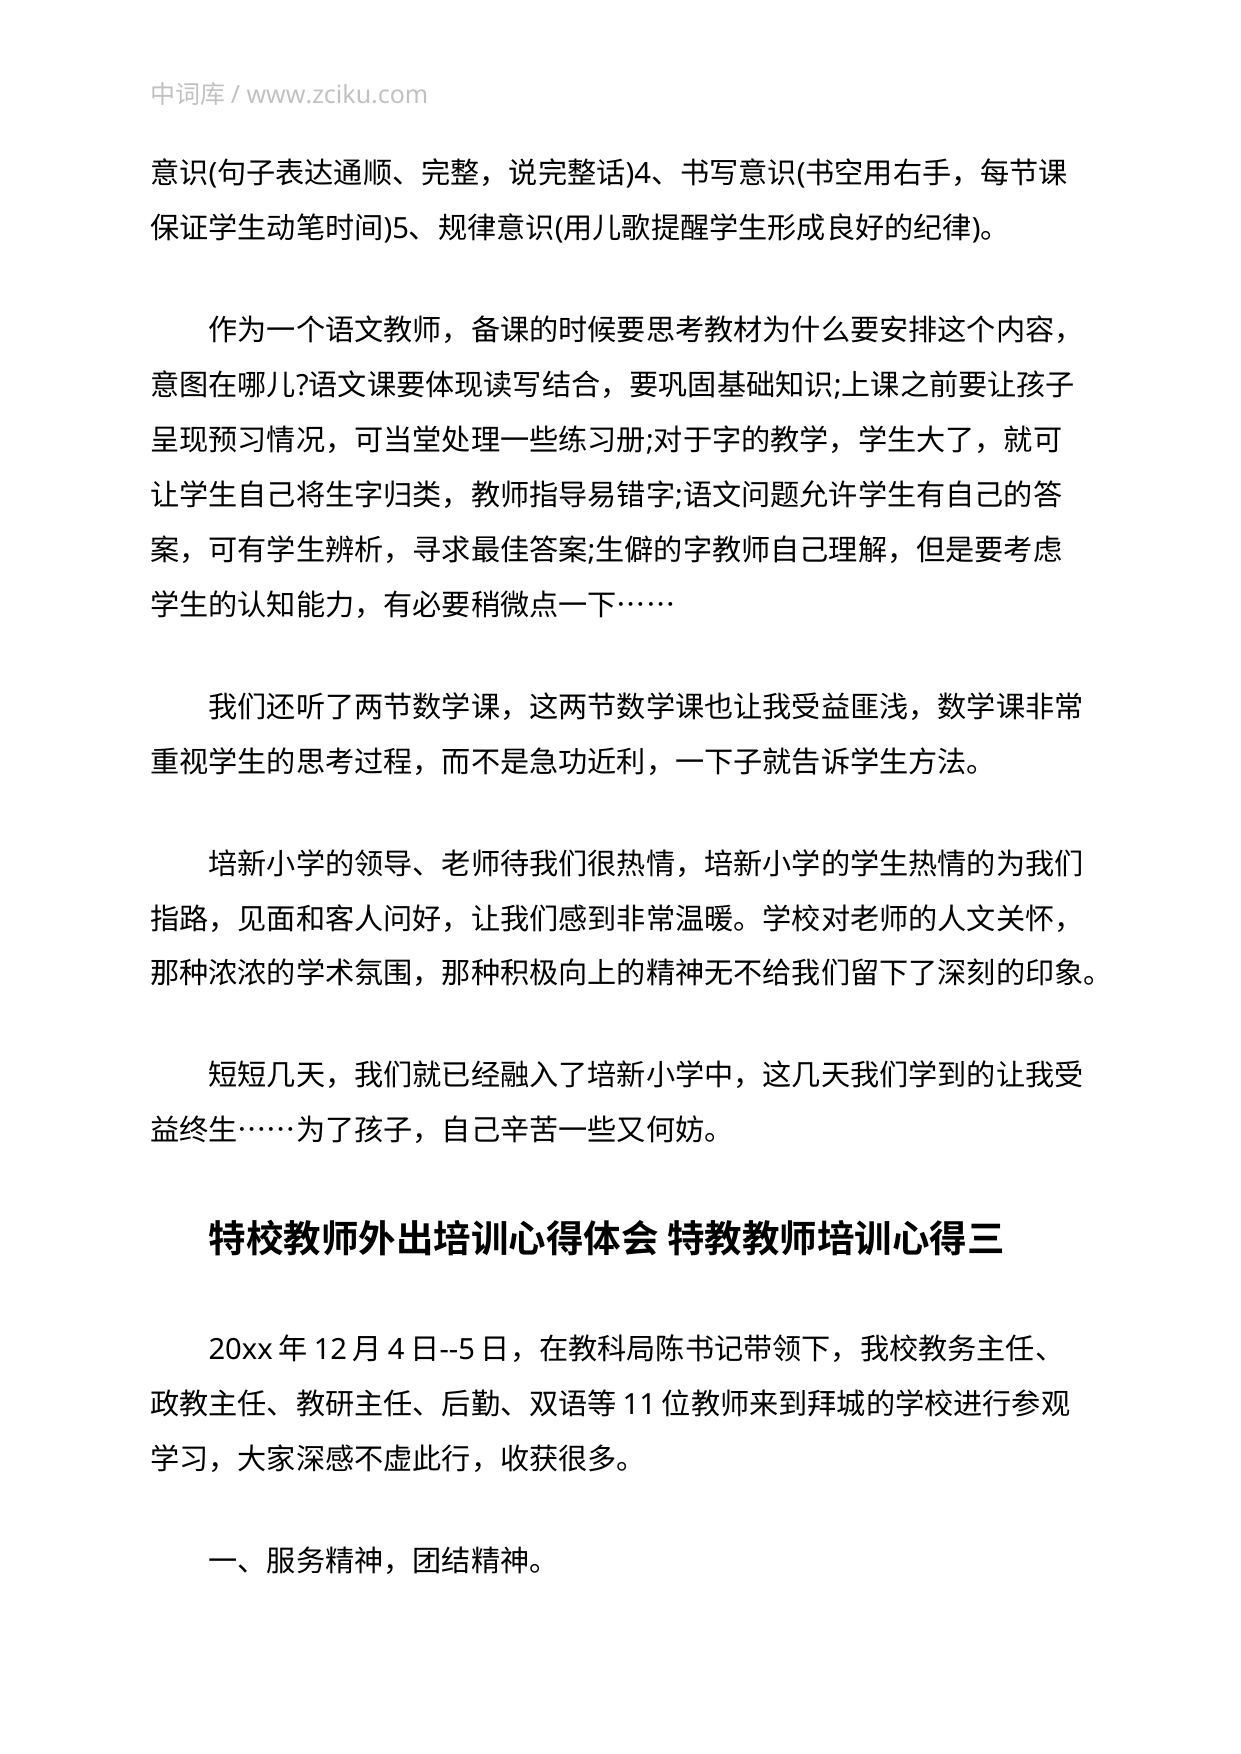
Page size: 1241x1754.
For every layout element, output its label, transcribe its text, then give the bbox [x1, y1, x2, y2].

text 一、服务精神，团结精神。 [150, 1538, 1090, 1580]
text 培新小学的领导、老师待我们很热情，培新小学的学生热情的为我们指路，见面和客人问好，让我们感到非常温暖。学校对老师的人文关怀，那种浓浓的学术氛围，那种积极向上的精神无不给我们留下了深刻的印象。 [150, 840, 1090, 992]
text 我们还听了两节数学课，这两节数学课也让我受益匪浅，数学课非常重视学生的思考过程，而不是急功近利，一下子就告诉学生方法。 [150, 684, 1090, 781]
text 短短几天，我们就已经融入了培新小学中，这几天我们学到的让我受益终生……为了孩子，自己辛苦一些又何妨。 [150, 1052, 1090, 1149]
text 特校教师外出培训心得体会 特教教师培训心得三 [150, 1208, 1090, 1263]
text 作为一个语文教师，备课的时候要思考教材为什么要安排这个内容，意图在哪儿?语文课要体现读写结合，要巩固基础知识;上课之前要让孩子呈现预习情况，可当堂处理一些练习册;对于字的教学，学生大了，就可让学生自己将生字归类，教师指导易错字;语文问题允许学生有自己的答案，可有学生辨析，寻求最佳答案;生僻的字教师自己理解，但是要考虑学生的认知能力，有必要稍微点一下…… [150, 307, 1090, 624]
text 20xx年12月4日--5日，在教科局陈书记带领下，我校教务主任、政教主任、教研主任、后勤、双语等11位教师来到拜城的学校进行参观学习，大家深感不虚此行，收获很多。 [150, 1326, 1090, 1478]
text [150, 150, 1090, 247]
